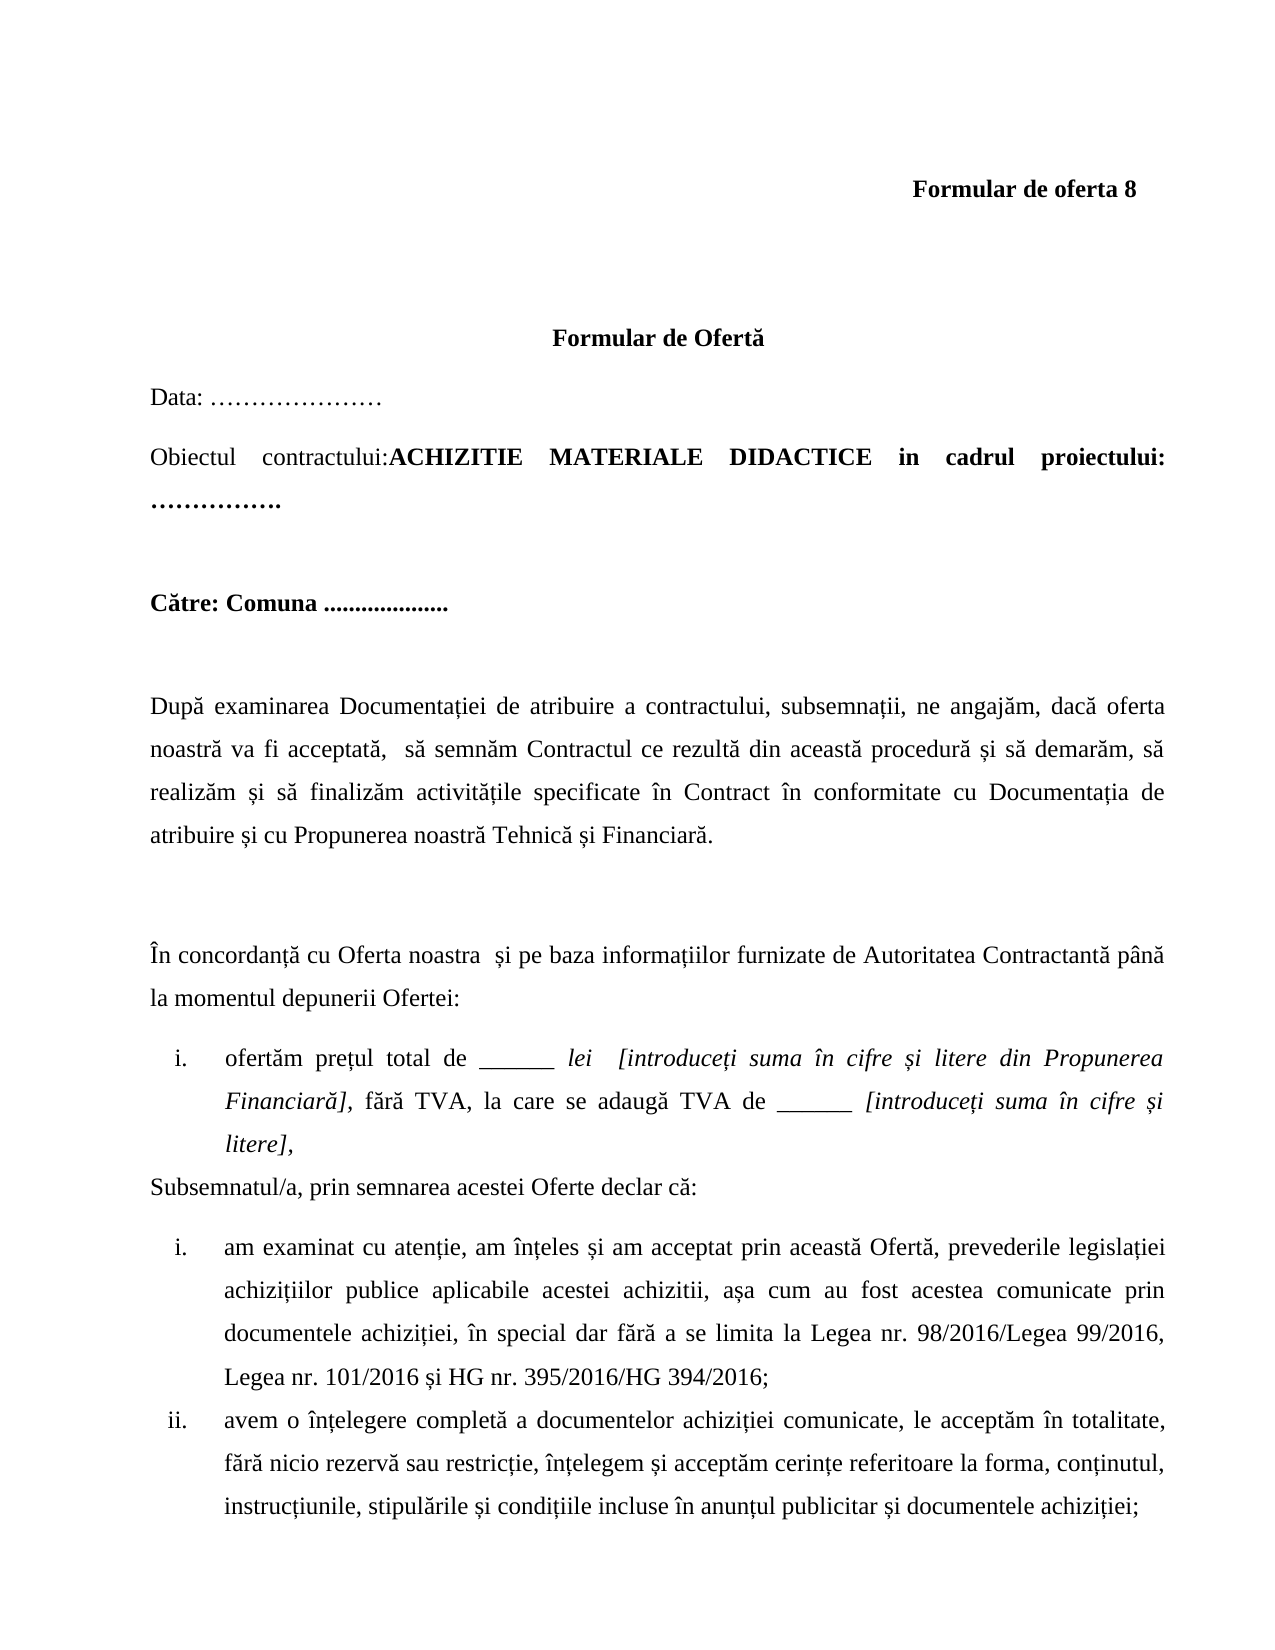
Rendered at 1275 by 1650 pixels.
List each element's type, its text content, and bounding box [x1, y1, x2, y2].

text În concordanță cu Oferta noastra și pe baza informațiilor furnizate de Autoritatea Contractantă până la momentul depunerii Ofertei: [150, 940, 1166, 1012]
text Către: Comuna .................... [150, 588, 1166, 617]
list avem o înțelegere completă a documentelor achiziției comunicate, le acceptăm în totalitate, fără nicio rezervă sau restricție, înțelegem și acceptăm cerințe referitoare la forma, conținutul, instrucțiunile, stipulările și condițiile incluse în anunțul publicitar și documentele achiziției; [187, 1405, 1166, 1520]
text Subsemnatul/a, prin semnarea acestei Oferte declar că: [150, 1172, 1166, 1201]
text Data: ………………… [150, 382, 1166, 411]
text După examinarea Documentației de atribuire a contractului, subsemnații, ne angajăm, dacă oferta noastră va fi acceptată, să semnăm Contractul ce rezultă din această procedură și să demarăm, să realizăm și să finalizăm activitățile specificate în Contract în conformitate cu Documentația de atribuire și cu Propunerea noastră Tehnică și Financiară. [150, 691, 1166, 849]
text Formular de oferta 8 [150, 174, 1195, 203]
list ofertăm prețul total de ______ lei [introduceți suma în cifre și litere din Propunerea Financiară], fără TVA, la care se adaugă TVA de ______ [introduceți suma în cifre și litere], [187, 1043, 1166, 1158]
text Formular de Ofertă [150, 323, 1166, 351]
list am examinat cu atenție, am înțeles și am acceptat prin această Ofertă, prevederile legislației achizițiilor publice aplicabile acestei achizitii, așa cum au fost acestea comunicate prin documentele achiziției, în special dar fără a se limita la Legea nr. 98/2016/Legea 99/2016, Legea nr. 101/2016 și HG nr. 395/2016/HG 394/2016; [187, 1232, 1166, 1390]
text Obiectul contractului:ACHIZITIE MATERIALE DIDACTICE in cadrul proiectului: ……………. [150, 442, 1166, 514]
